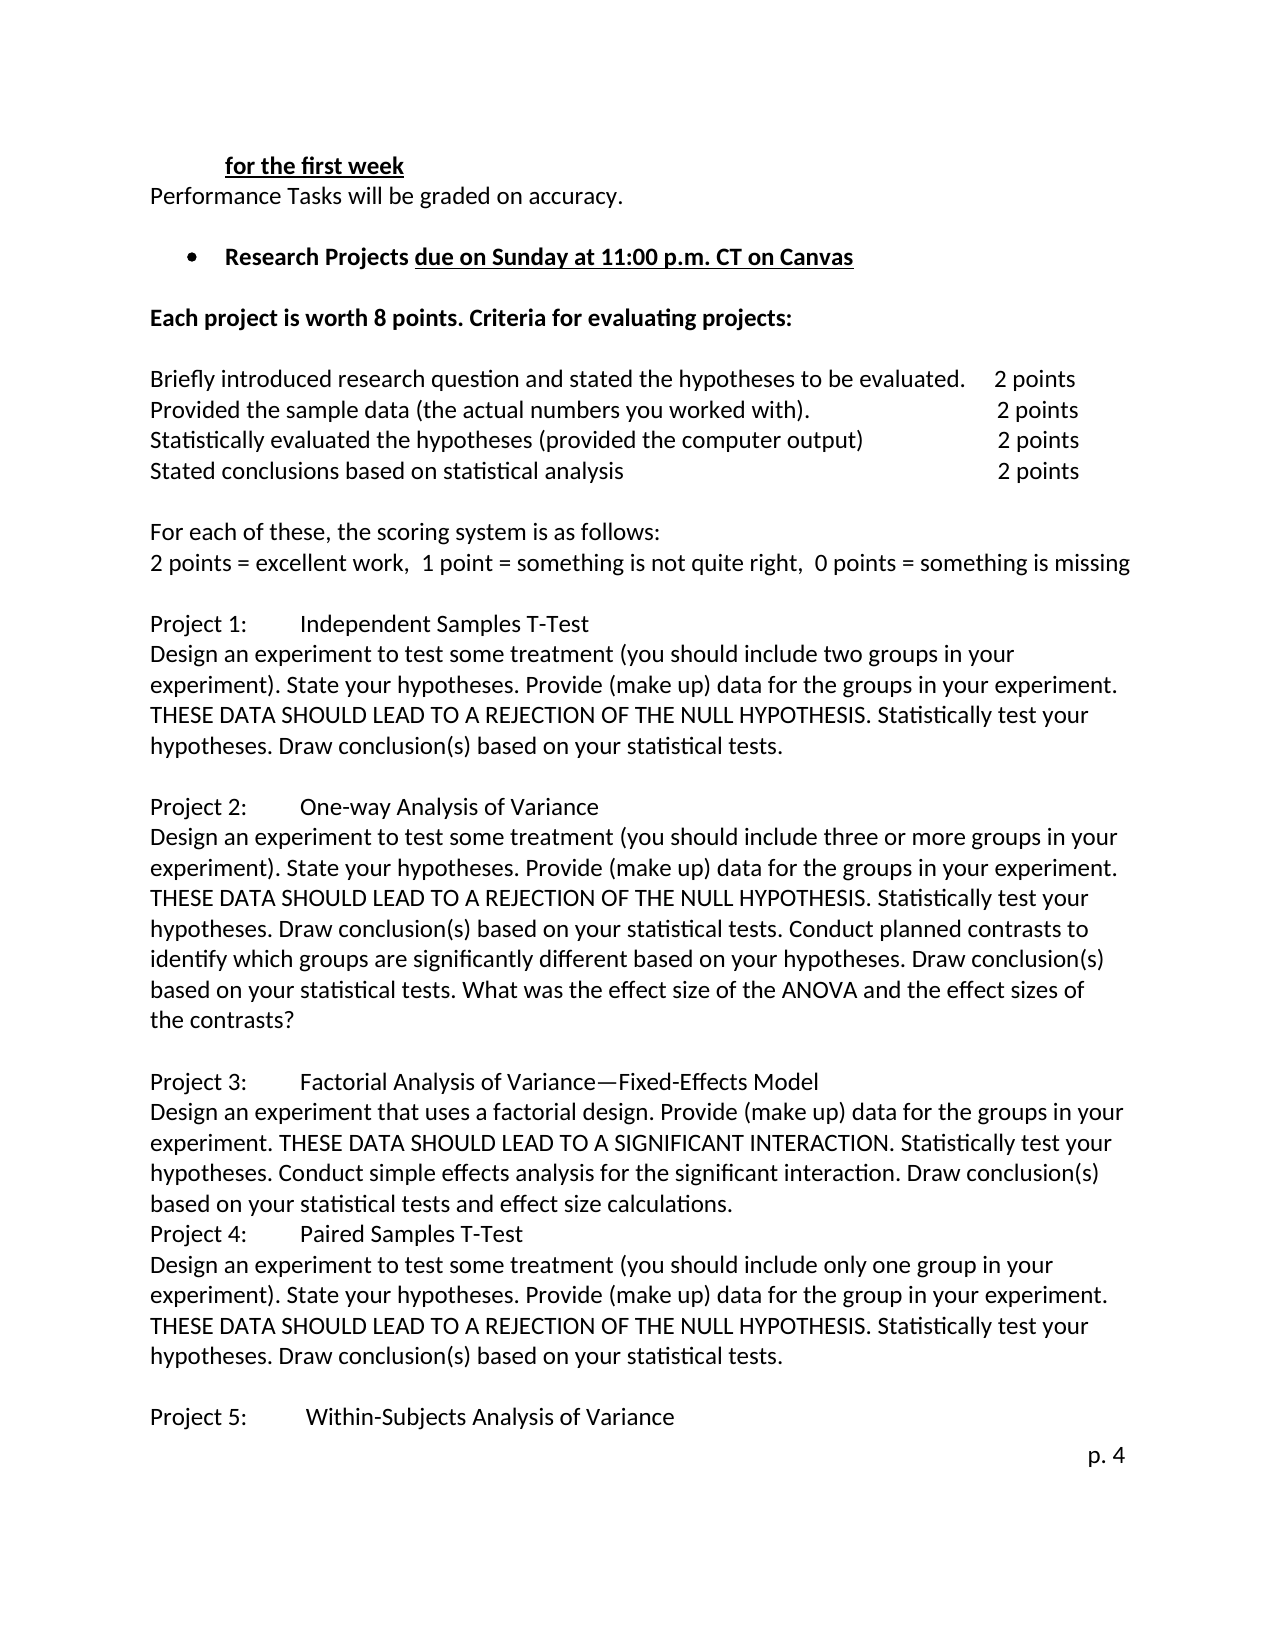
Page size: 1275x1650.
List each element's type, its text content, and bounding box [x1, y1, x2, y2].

text Project 2: One-way Analysis of Variance [150, 791, 1012, 821]
text Stated conclusions based on statistical analysis 2 points [150, 455, 1087, 486]
text Provided the sample data (the actual numbers you worked with). 2 points [150, 394, 1087, 425]
list Research Projects due on Sunday at 11:00 p.m. CT on Canvas [187, 242, 1125, 272]
text Project 5: Within-Subjects Analysis of Variance [150, 1401, 1012, 1432]
text 2 points = excellent work, 1 point = something is not quite right, 0 points = something is missing [150, 547, 1237, 577]
text Performance Tasks will be graded on accuracy. [150, 181, 1125, 211]
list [187, 150, 1125, 181]
text Design an experiment to test some treatment (you should include two groups in your experiment). State your hypotheses. Provide (make up) data for the groups in your experiment. THESE DATA SHOULD LEAD TO A REJECTION OF THE NULL HYPOTHESIS. Statistically test your hypotheses. Draw conclusion(s) based on your statistical tests. [150, 638, 1125, 760]
text Design an experiment to test some treatment (you should include three or more groups in your experiment). State your hypotheses. Provide (make up) data for the groups in your experiment. THESE DATA SHOULD LEAD TO A REJECTION OF THE NULL HYPOTHESIS. Statistically test your hypotheses. Draw conclusion(s) based on your statistical tests. Conduct planned contrasts to identify which groups are significantly different based on your hypotheses. Draw conclusion(s) based on your statistical tests. What was the effect size of the ANOVA and the effect sizes of the contrasts? [150, 821, 1125, 1035]
text Project 1: Independent Samples T-Test [150, 608, 1012, 638]
text For each of these, the scoring system is as follows: [150, 516, 1087, 547]
text Each project is worth 8 points. Criteria for evaluating projects: [150, 303, 1012, 333]
text Design an experiment that uses a factorial design. Provide (make up) data for the groups in your experiment. THESE DATA SHOULD LEAD TO A SIGNIFICANT INTERACTION. Statistically test your hypotheses. Conduct simple effects analysis for the significant interaction. Draw conclusion(s) based on your statistical tests and effect size calculations. [150, 1096, 1125, 1218]
text Design an experiment to test some treatment (you should include only one group in your experiment). State your hypotheses. Provide (make up) data for the group in your experiment. THESE DATA SHOULD LEAD TO A REJECTION OF THE NULL HYPOTHESIS. Statistically test your hypotheses. Draw conclusion(s) based on your statistical tests. [150, 1249, 1125, 1371]
text Project 4: Paired Samples T-Test [150, 1218, 1125, 1249]
text Statistically evaluated the hypotheses (provided the computer output) 2 points [150, 425, 1087, 455]
text Project 3: Factorial Analysis of Variance—Fixed-Effects Model [150, 1066, 1125, 1096]
text Briefly introduced research question and stated the hypotheses to be evaluated. 2 points [150, 364, 1087, 394]
